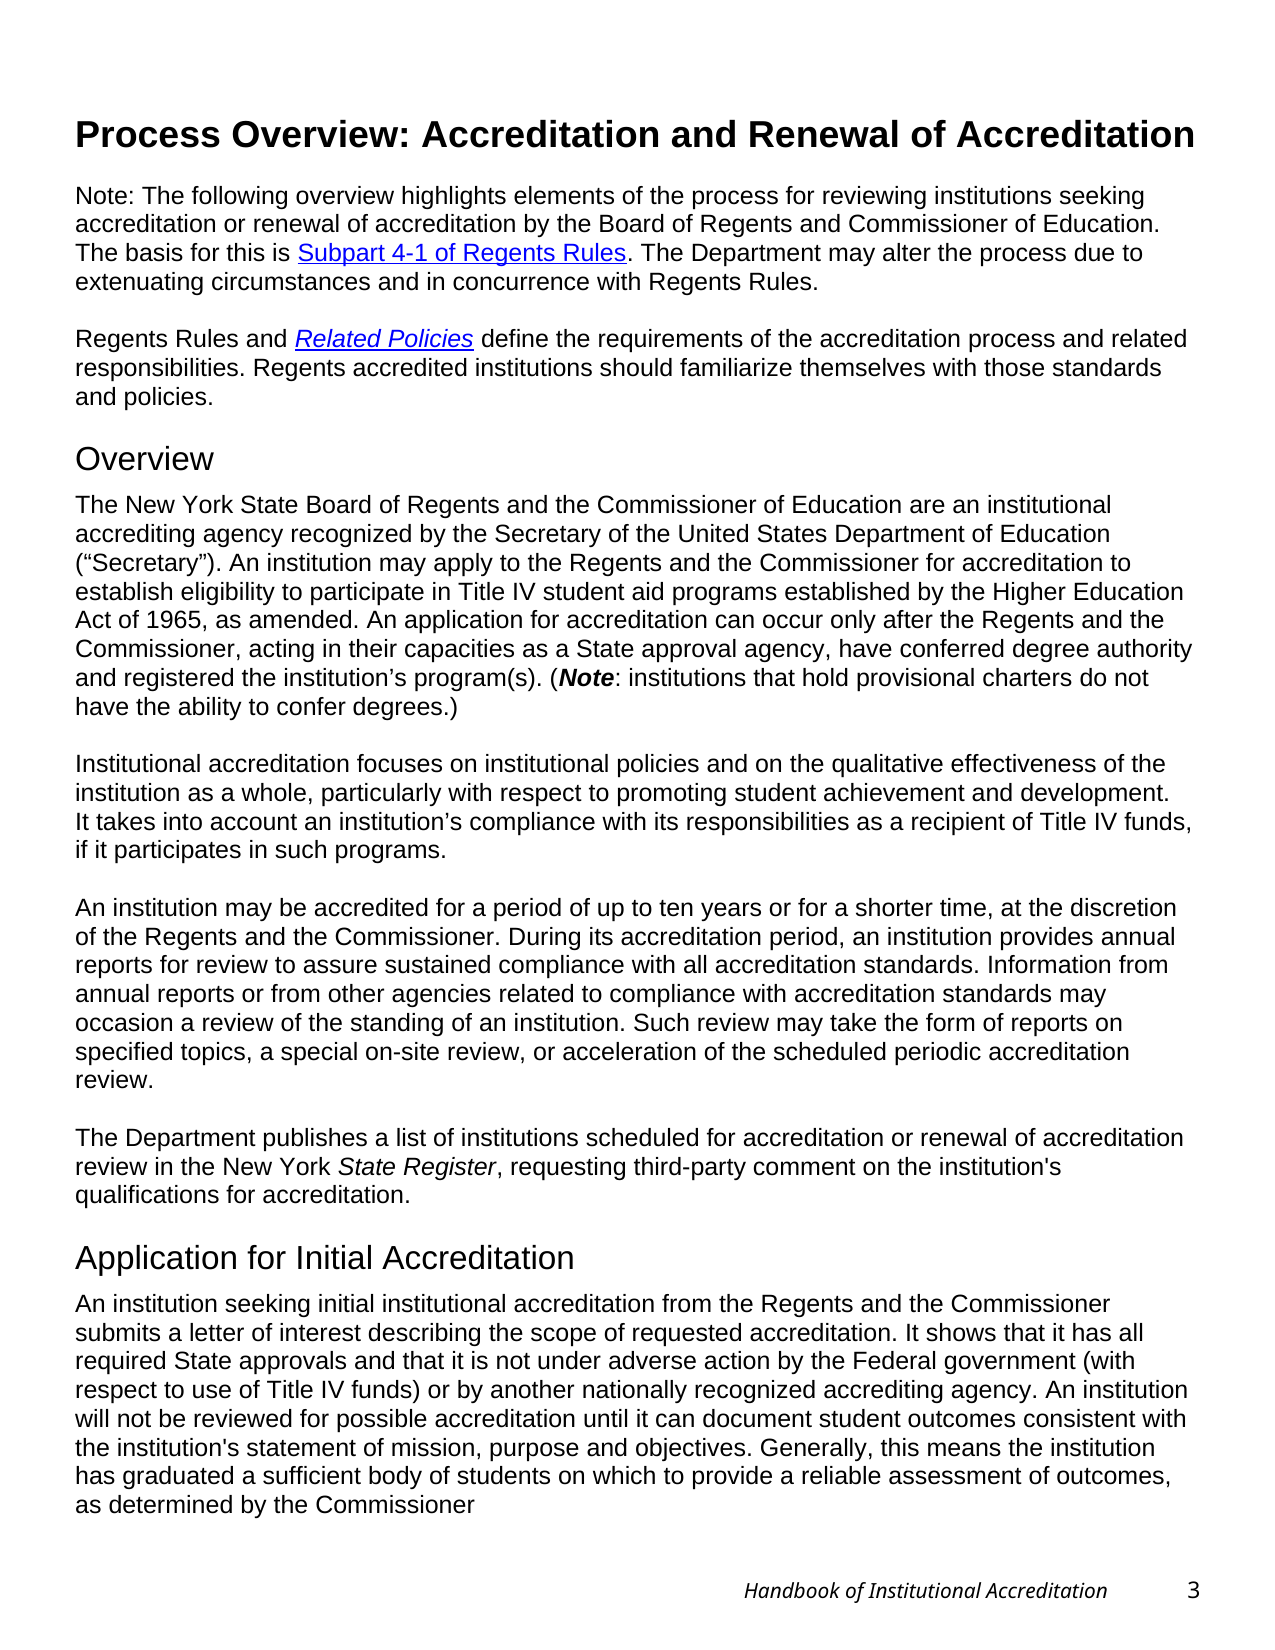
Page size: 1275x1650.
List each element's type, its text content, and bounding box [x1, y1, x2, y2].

text Regents Rules and Related Policies define the requirements of the accreditation process and related responsibilities. Regents accredited institutions should familiarize themselves with those standards and policies. [75, 324, 1200, 411]
text Institutional accreditation focuses on institutional policies and on the qualitative effectiveness of the institution as a whole, particularly with respect to promoting student achievement and development. It takes into account an institution’s compliance with its responsibilities as a recipient of Title IV funds, if it participates in such programs. [75, 749, 1200, 864]
text An institution seeking initial institutional accreditation from the Regents and the Commissioner submits a letter of interest describing the scope of requested accreditation. It shows that it has all required State approvals and that it is not under adverse action by the Federal government (with respect to use of Title IV funds) or by another nationally recognized accrediting agency. An institution will not be reviewed for possible accreditation until it can document student outcomes consistent with the institution's statement of mission, purpose and objectives. Generally, this means the institution has graduated a sufficient body of students on which to provide a reliable assessment of outcomes, as determined by the Commissioner [75, 1289, 1200, 1519]
title Process Overview: Accreditation and Renewal of Accreditation [75, 112, 1200, 156]
text The New York State Board of Regents and the Commissioner of Education are an institutional accrediting agency recognized by the Secretary of the United States Department of Education (“Secretary”). An institution may apply to the Regents and the Commissioner for accreditation to establish eligibility to participate in Title IV student aid programs established by the Higher Education Act of 1965, as amended. An application for accreditation can occur only after the Regents and the Commissioner, acting in their capacities as a State approval agency, have conferred degree authority and registered the institution’s program(s). (Note: institutions that hold provisional charters do not have the ability to confer degrees.) [75, 490, 1200, 720]
text Note: The following overview highlights elements of the process for reviewing institutions seeking accreditation or renewal of accreditation by the Board of Regents and Commissioner of Education. The basis for this is Subpart 4-1 of Regents Rules. The Department may alter the process due to extenuating circumstances and in concurrence with Regents Rules. [75, 181, 1200, 296]
subtitle Application for Initial Accreditation [75, 1238, 1200, 1276]
subtitle Overview [75, 439, 1200, 478]
text An institution may be accredited for a period of up to ten years or for a shorter time, at the discretion of the Regents and the Commissioner. During its accreditation period, an institution provides annual reports for review to assure sustained compliance with all accreditation standards. Information from annual reports or from other agencies related to compliance with accreditation standards may occasion a review of the standing of an institution. Such review may take the form of reports on specified topics, a special on-site review, or acceleration of the scheduled periodic accreditation review. [75, 893, 1200, 1094]
text The Department publishes a list of institutions scheduled for accreditation or renewal of accreditation review in the New York State Register, requesting third-party comment on the institution's qualifications for accreditation. [75, 1123, 1200, 1209]
